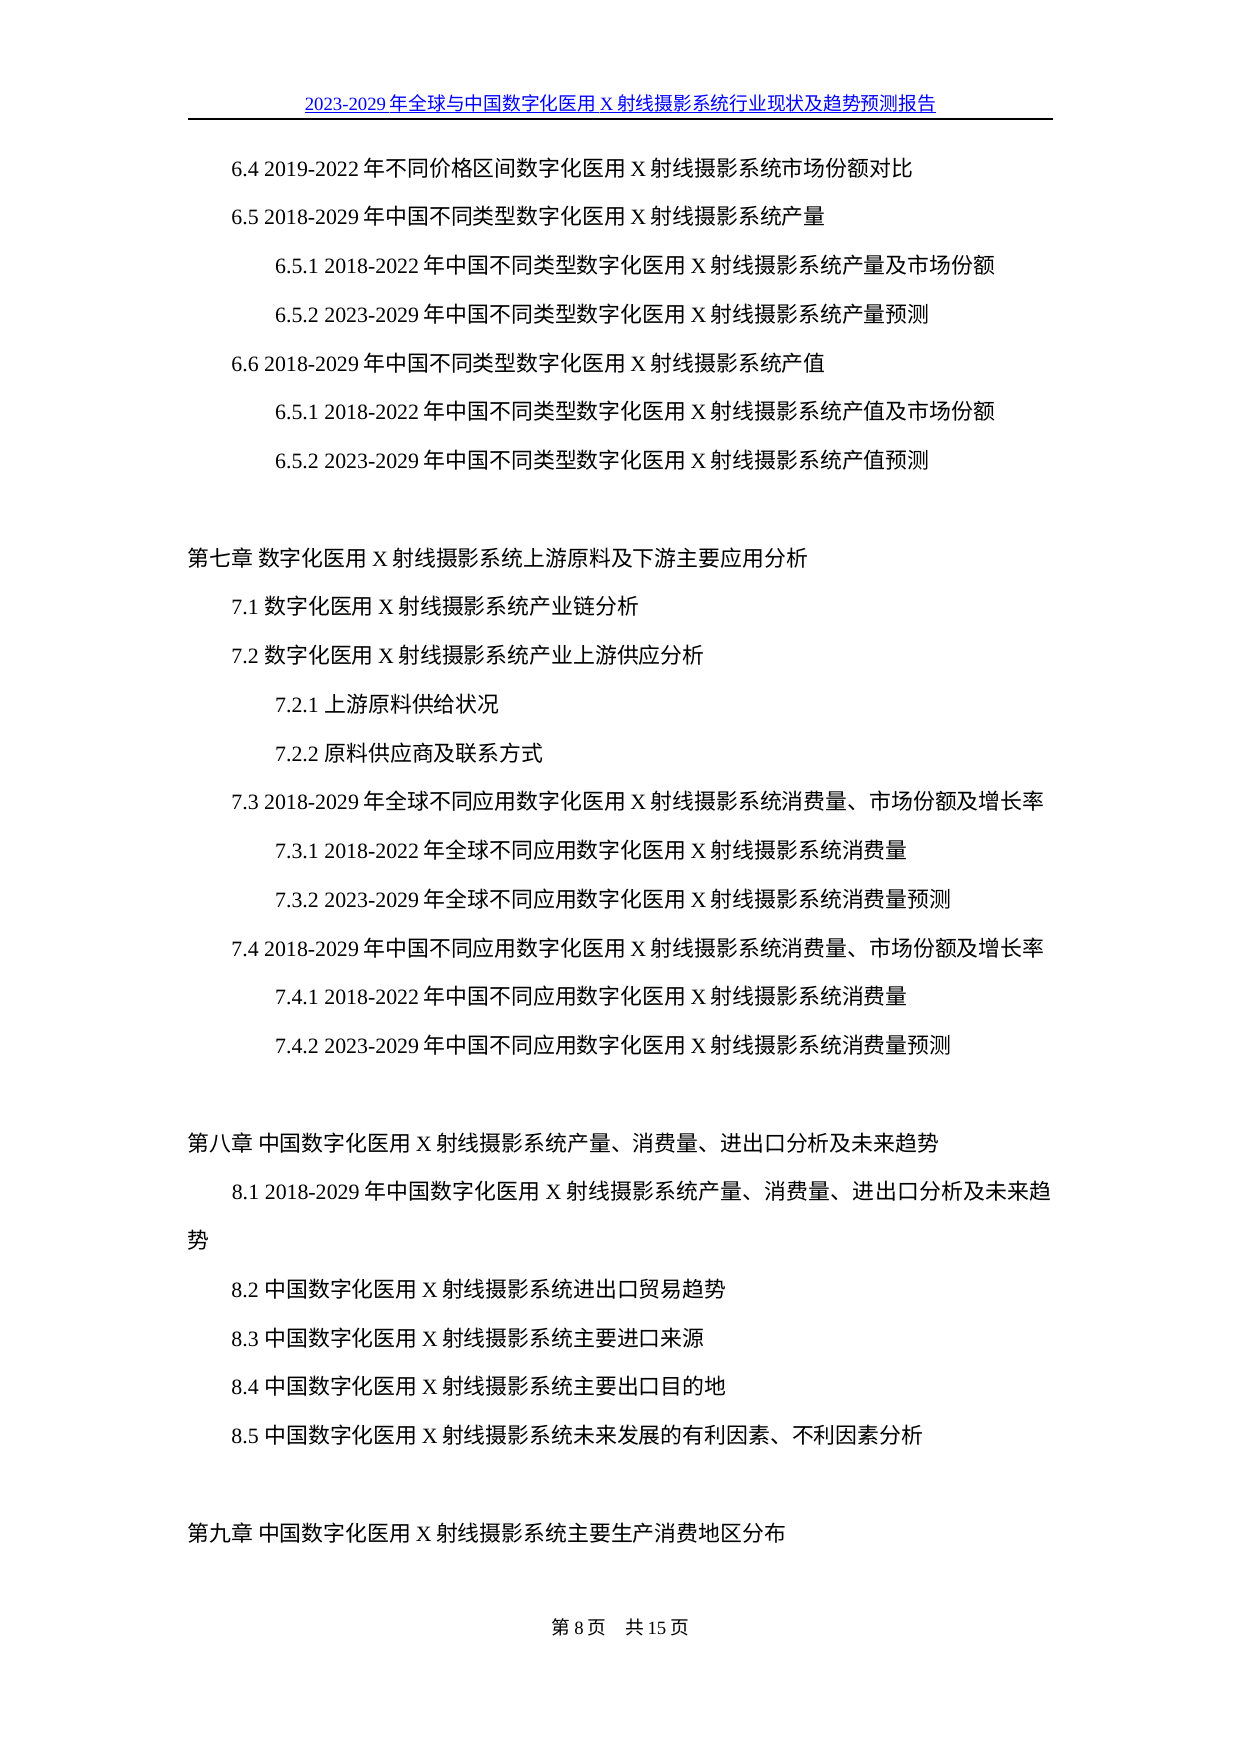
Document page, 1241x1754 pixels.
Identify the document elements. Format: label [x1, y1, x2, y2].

text [187, 150, 1053, 1548]
